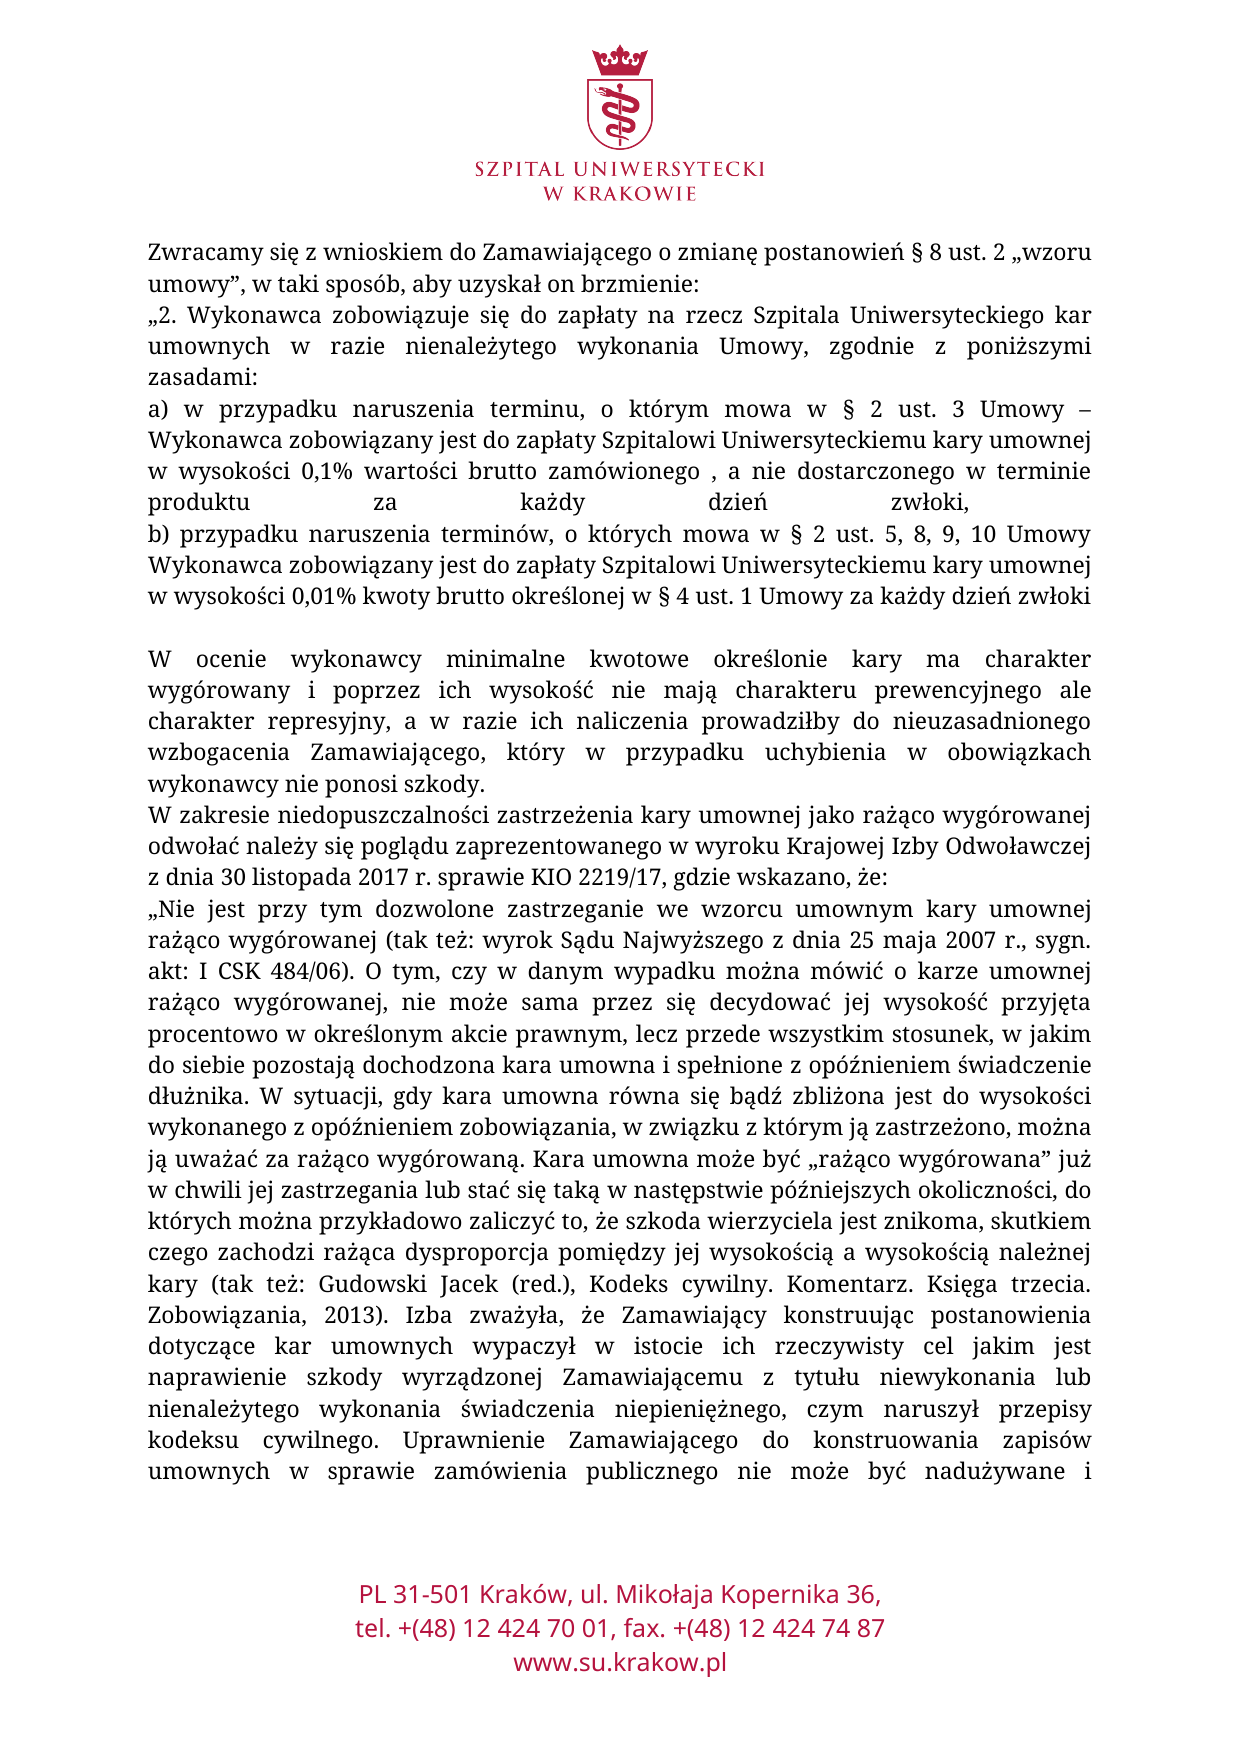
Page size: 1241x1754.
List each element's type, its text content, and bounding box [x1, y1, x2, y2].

picture [475, 44, 765, 201]
text „2. Wykonawca zobowiązuje się do zapłaty na rzecz Szpitala Uniwersyteckiego kar umownych w razie nienależytego wykonania Umowy, zgodnie z poniższymi zasadami: a) w przypadku naruszenia terminu, o którym mowa w § 2 ust. 3 Umowy – Wykonawca zobowiązany jest do zapłaty Szpitalowi Uniwersyteckiemu kary umownej w wysokości 0,1% wartości brutto zamówionego , a nie dostarczonego w terminie produktu za każdy dzień zwłoki, b) przypadku naruszenia terminów, o których mowa w § 2 ust. 5, 8, 9, 10 Umowy Wykonawca zobowiązany jest do zapłaty Szpitalowi Uniwersyteckiemu kary umownej w wysokości 0,01% kwoty brutto określonej w § 4 ust. 1 Umowy za każdy dzień zwłoki W ocenie wykonawcy minimalne kwotowe określonie kary ma charakter wygórowany i poprzez ich wysokość nie mają charakteru prewencyjnego ale charakter represyjny, a w razie ich naliczenia prowadziłby do nieuzasadnionego wzbogacenia Zamawiającego, który w przypadku uchybienia w obowiązkach wykonawcy nie ponosi szkody. [148, 299, 1093, 799]
text W zakresie niedopuszczalności zastrzeżenia kary umownej jako rażąco wygórowanej odwołać należy się poglądu zaprezentowanego w wyroku Krajowej Izby Odwoławczej z dnia 30 listopada 2017 r. sprawie KIO 2219/17, gdzie wskazano, że: [148, 799, 1093, 893]
text Zwracamy się z wnioskiem do Zamawiającego o zmianę postanowień § 8 ust. 2 „wzoru umowy”, w taki sposób, aby uzyskał on brzmienie: [148, 236, 1093, 299]
